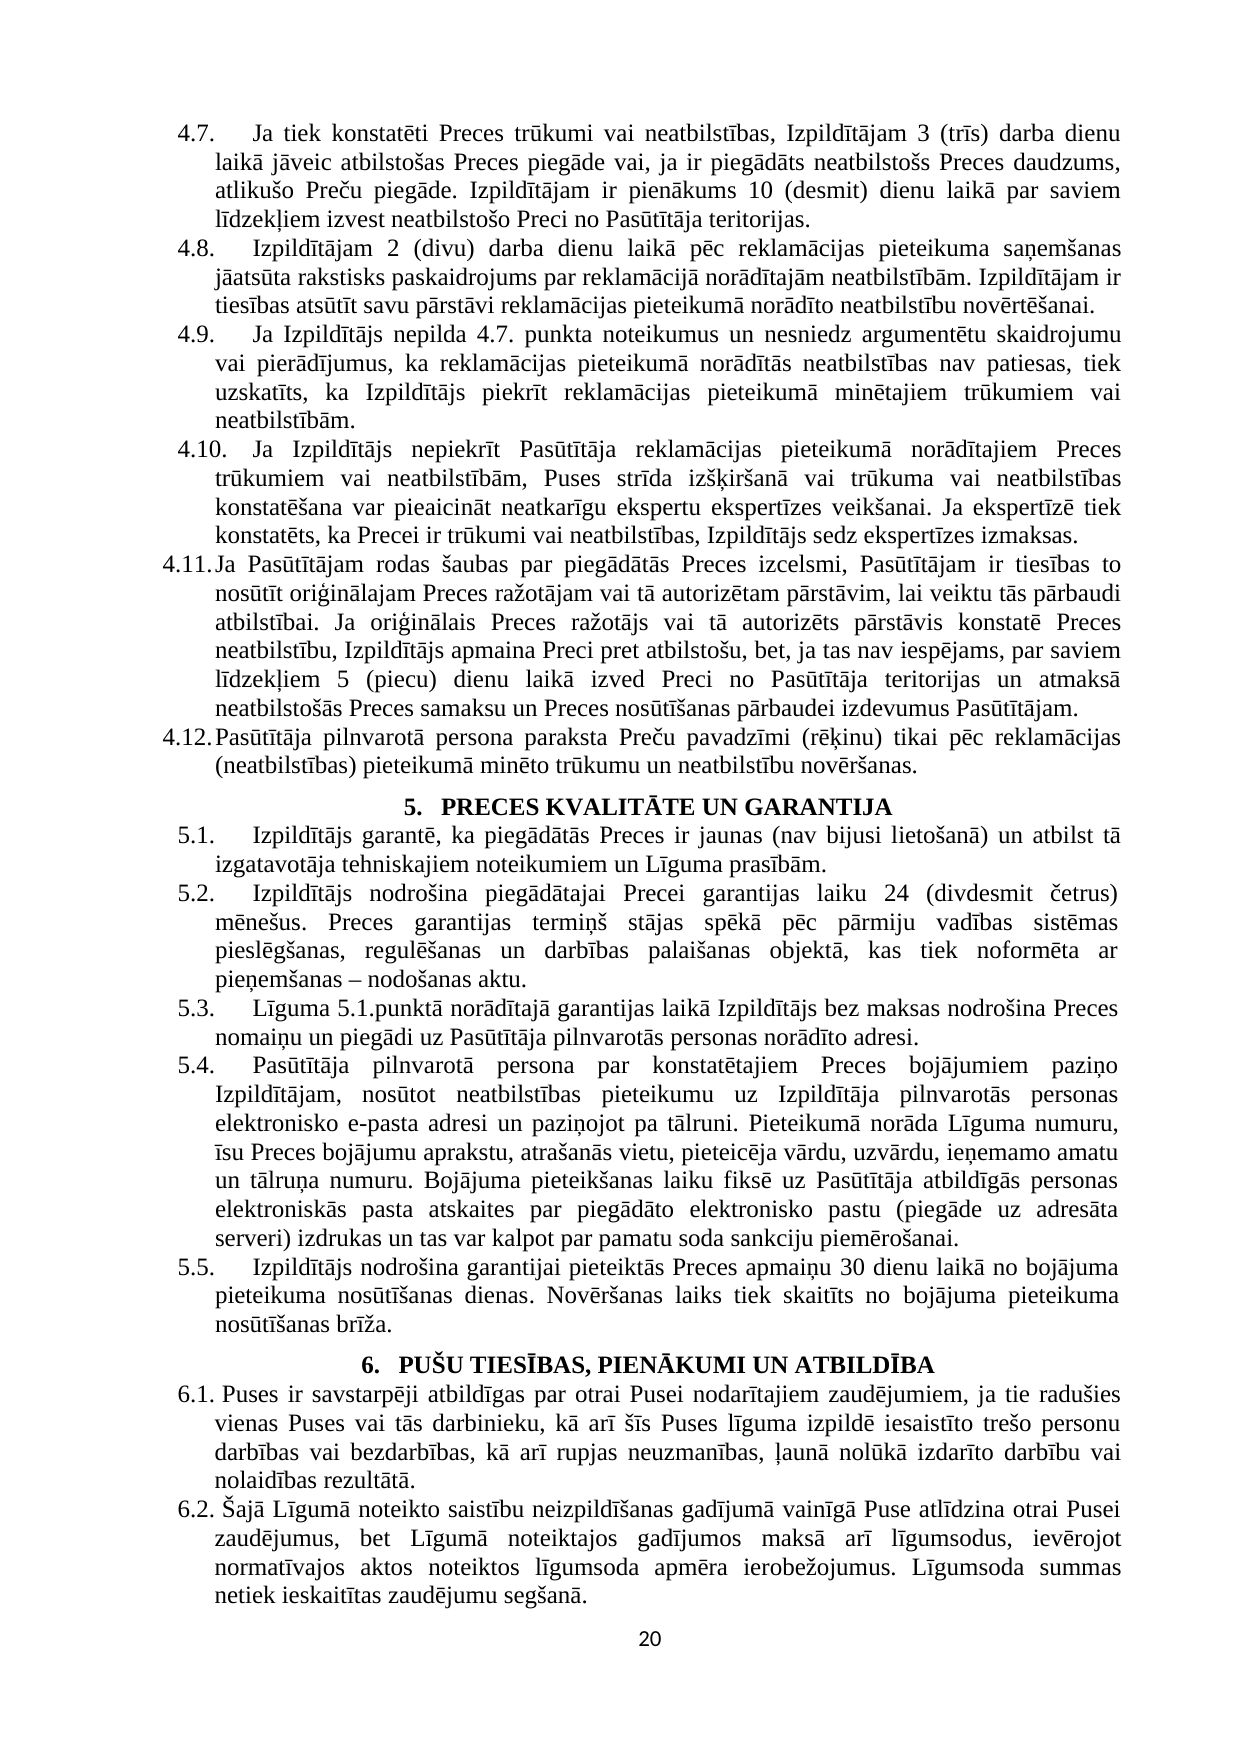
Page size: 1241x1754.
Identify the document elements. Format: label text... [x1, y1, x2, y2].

list Izpildītājs garantē, ka piegādātās Preces ir jaunas (nav bijusi lietošanā) un atbilst tā izgatavotāja tehniskajiem noteikumiem un Līguma prasībām. [177, 821, 1122, 878]
list Izpildītājam 2 (divu) darba dienu laikā pēc reklamācijas pieteikuma saņemšanas jāatsūta rakstisks paskaidrojums par reklamācijā norādītajām neatbilstībām. Izpildītājam ir tiesības atsūtīt savu pārstāvi reklamācijas pieteikumā norādīto neatbilstību novērtēšanai. [177, 233, 1122, 319]
list PRECES KVALITĀTE UN GARANTIJA [177, 792, 1119, 821]
list Izpildītājs nodrošina garantijai pieteiktās Preces apmaiņu 30 dienu laikā no bojājuma pieteikuma nosūtīšanas dienas. Novēršanas laiks tiek skaitīts no bojājuma pieteikuma nosūtīšanas brīža. [177, 1252, 1119, 1338]
list Puses ir savstarpēji atbildīgas par otrai Pusei nodarītajiem zaudējumiem, ja tie radušies vienas Puses vai tās darbinieku, kā arī šīs Puses līguma izpildē iesaistīto trešo personu darbības vai bezdarbības, kā arī rupjas neuzmanības, ļaunā nolūkā izdarīto darbību vai nolaidības rezultātā. [177, 1379, 1122, 1494]
list PUŠU TIESĪBAS, PIENĀKUMI UN ATBILDĪBA [177, 1351, 1119, 1379]
list Pasūtītāja pilnvarotā persona paraksta Preču pavadzīmi (rēķinu) tikai pēc reklamācijas (neatbilstības) pieteikumā minēto trūkumu un neatbilstību novēršanas. [162, 722, 1122, 779]
list Šajā Līgumā noteikto saistību neizpildīšanas gadījumā vainīgā Puse atlīdzina otrai Pusei zaudējumus, bet Līgumā noteiktajos gadījumos maksā arī līgumsodus, ievērojot normatīvajos aktos noteiktos līgumsoda apmēra ierobežojumus. Līgumsoda summas netiek ieskaitītas zaudējumu segšanā. [177, 1494, 1122, 1609]
list Līguma 5.1.punktā norādītajā garantijas laikā Izpildītājs bez maksas nodrošina Preces nomaiņu un piegādi uz Pasūtītāja pilnvarotās personas norādīto adresi. [177, 993, 1119, 1051]
list Izpildītājs nodrošina piegādātajai Precei garantijas laiku 24 (divdesmit četrus) mēnešus. Preces garantijas termiņš stājas spēkā pēc pārmiju vadības sistēmas pieslēgšanas, regulēšanas un darbības palaišanas objektā, kas tiek noformēta ar pieņemšanas – nodošanas aktu. [177, 878, 1119, 993]
list Ja Pasūtītājam rodas šaubas par piegādātās Preces izcelsmi, Pasūtītājam ir tiesības to nosūtīt oriģinālajam Preces ražotājam vai tā autorizētam pārstāvim, lai veiktu tās pārbaudi atbilstībai. Ja oriģinālais Preces ražotājs vai tā autorizēts pārstāvis konstatē Preces neatbilstību, Izpildītājs apmaina Preci pret atbilstošu, bet, ja tas nav iespējams, par saviem līdzekļiem 5 (piecu) dienu laikā izved Preci no Pasūtītāja teritorijas un atmaksā neatbilstošās Preces samaksu un Preces nosūtīšanas pārbaudei izdevumus Pasūtītājam. [162, 549, 1122, 722]
list Pasūtītāja pilnvarotā persona par konstatētajiem Preces bojājumiem paziņo Izpildītājam, nosūtot neatbilstības pieteikumu uz Izpildītāja pilnvarotās personas elektronisko e-pasta adresi un paziņojot pa tālruni. Pieteikumā norāda Līguma numuru, īsu Preces bojājumu aprakstu, atrašanās vietu, pieteicēja vārdu, uzvārdu, ieņemamo amatu un tālruņa numuru. Bojājuma pieteikšanas laiku fiksē uz Pasūtītāja atbildīgās personas elektroniskās pasta atskaites par piegādāto elektronisko pastu (piegāde uz adresāta serveri) izdrukas un tas var kalpot par pamatu soda sankciju piemērošanai. [177, 1051, 1119, 1252]
list Ja Izpildītājs nepilda 4.7. punkta noteikumus un nesniedz argumentētu skaidrojumu vai pierādījumus, ka reklamācijas pieteikumā norādītās neatbilstības nav patiesas, tiek uzskatīts, ka Izpildītājs piekrīt reklamācijas pieteikumā minētajiem trūkumiem vai neatbilstībām. [177, 319, 1122, 434]
list Ja tiek konstatēti Preces trūkumi vai neatbilstības, Izpildītājam 3 (trīs) darba dienu laikā jāveic atbilstošas Preces piegāde vai, ja ir piegādāts neatbilstošs Preces daudzums, atlikušo Preču piegāde. Izpildītājam ir pienākums 10 (desmit) dienu laikā par saviem līdzekļiem izvest neatbilstošo Preci no Pasūtītāja teritorijas. [177, 118, 1122, 233]
list Ja Izpildītājs nepiekrīt Pasūtītāja reklamācijas pieteikumā norādītajiem Preces trūkumiem vai neatbilstībām, Puses strīda izšķiršanā vai trūkuma vai neatbilstības konstatēšana var pieaicināt neatkarīgu ekspertu ekspertīzes veikšanai. Ja ekspertīzē tiek konstatēts, ka Precei ir trūkumi vai neatbilstības, Izpildītājs sedz ekspertīzes izmaksas. [177, 434, 1122, 549]
